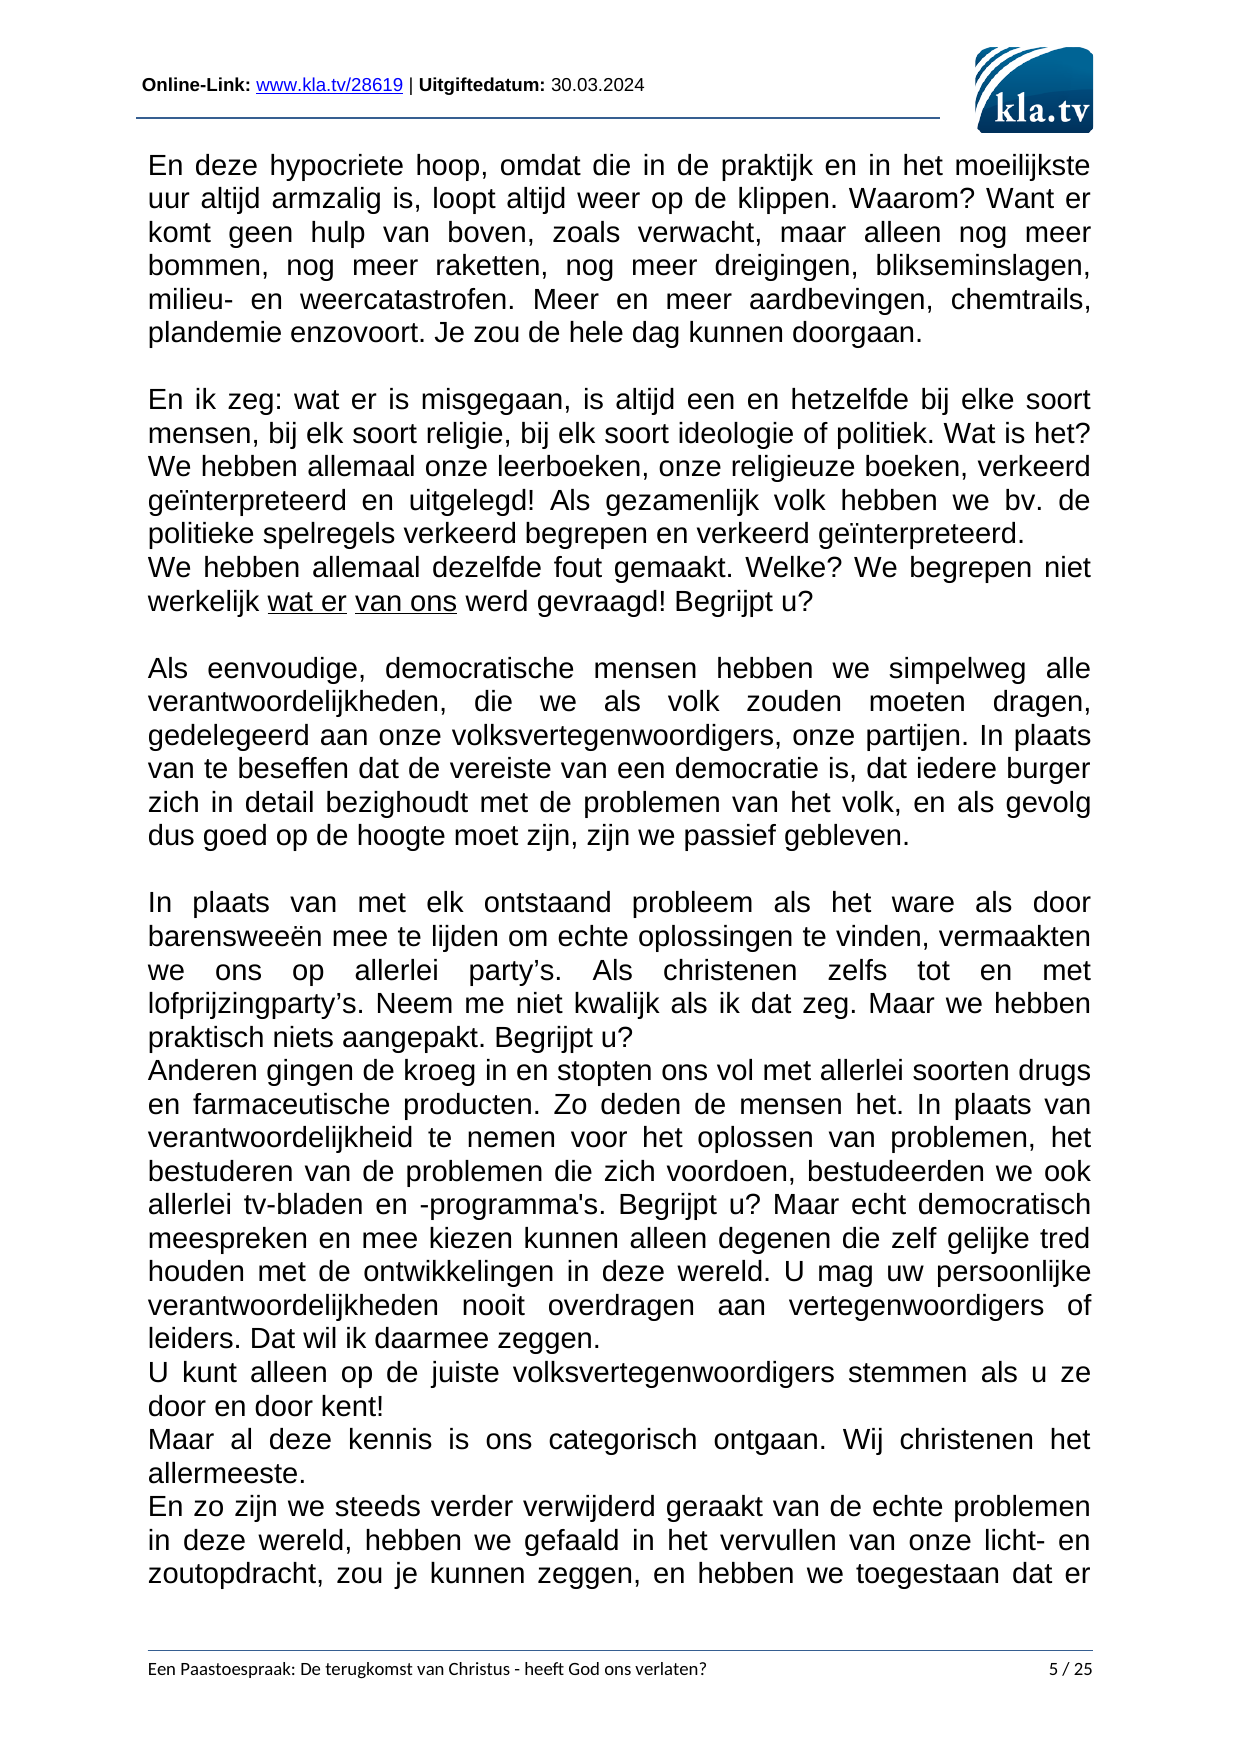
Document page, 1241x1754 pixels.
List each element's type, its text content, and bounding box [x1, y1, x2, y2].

text En deze hypocriete hoop, omdat die in de praktijk en in het moeilijkste uur altijd armzalig is, loopt altijd weer op de klippen. Waarom? Want er komt geen hulp van boven, zoals verwacht, maar alleen nog meer bommen, nog meer raketten, nog meer dreigingen, blikseminslagen, milieu- en weercatastrofen. Meer en meer aardbevingen, chemtrails, plandemie enzovoort. Je zou de hele dag kunnen doorgaan. [148, 148, 1093, 349]
text In plaats van met elk ontstaand probleem als het ware als door barensweeën mee te lijden om echte oplossingen te vinden, vermaakten we ons op allerlei party’s. Als christenen zelfs tot en met lofprijzingparty’s. Neem me niet kwalijk als ik dat zeg. Maar we hebben praktisch niets aangepakt. Begrijpt u? [148, 886, 1093, 1053]
text Anderen gingen de kroeg in en stopten ons vol met allerlei soorten drugs en farmaceutische producten. Zo deden de mensen het. In plaats van verantwoordelijkheid te nemen voor het oplossen van problemen, het bestuderen van de problemen die zich voordoen, bestudeerden we ook allerlei tv-bladen en -programma's. Begrijpt u? Maar echt democratisch meespreken en mee kiezen kunnen alleen degenen die zelf gelijke tred houden met de ontwikkelingen in deze wereld. U mag uw persoonlijke verantwoordelijkheden nooit overdragen aan vertegenwoordigers of leiders. Dat wil ik daarmee zeggen. [148, 1053, 1093, 1355]
text Maar al deze kennis is ons categorisch ontgaan. Wij christenen het allermeeste. [148, 1422, 1093, 1489]
text We hebben allemaal dezelfde fout gemaakt. Welke? We begrepen niet werkelijk wat er van ons werd gevraagd! Begrijpt u? [148, 550, 1093, 617]
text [148, 1489, 1093, 1590]
text En ik zeg: wat er is misgegaan, is altijd een en hetzelfde bij elke soort mensen, bij elk soort religie, bij elk soort ideologie of politiek. Wat is het? We hebben allemaal onze leerboeken, onze religieuze boeken, verkeerd geïnterpreteerd en uitgelegd! Als gezamenlijk volk hebben we bv. de politieke spelregels verkeerd begrepen en verkeerd geïnterpreteerd. [148, 382, 1093, 550]
text Als eenvoudige, democratische mensen hebben we simpelweg alle verantwoordelijkheden, die we als volk zouden moeten dragen, gedelegeerd aan onze volksvertegenwoordigers, onze partijen. In plaats van te beseffen dat de vereiste van een democratie is, dat iedere burger zich in detail bezighoudt met de problemen van het volk, en als gevolg dus goed op de hoogte moet zijn, zijn we passief gebleven. [148, 651, 1093, 852]
text U kunt alleen op de juiste volksvertegenwoordigers stemmen als u ze door en door kent! [148, 1355, 1093, 1422]
